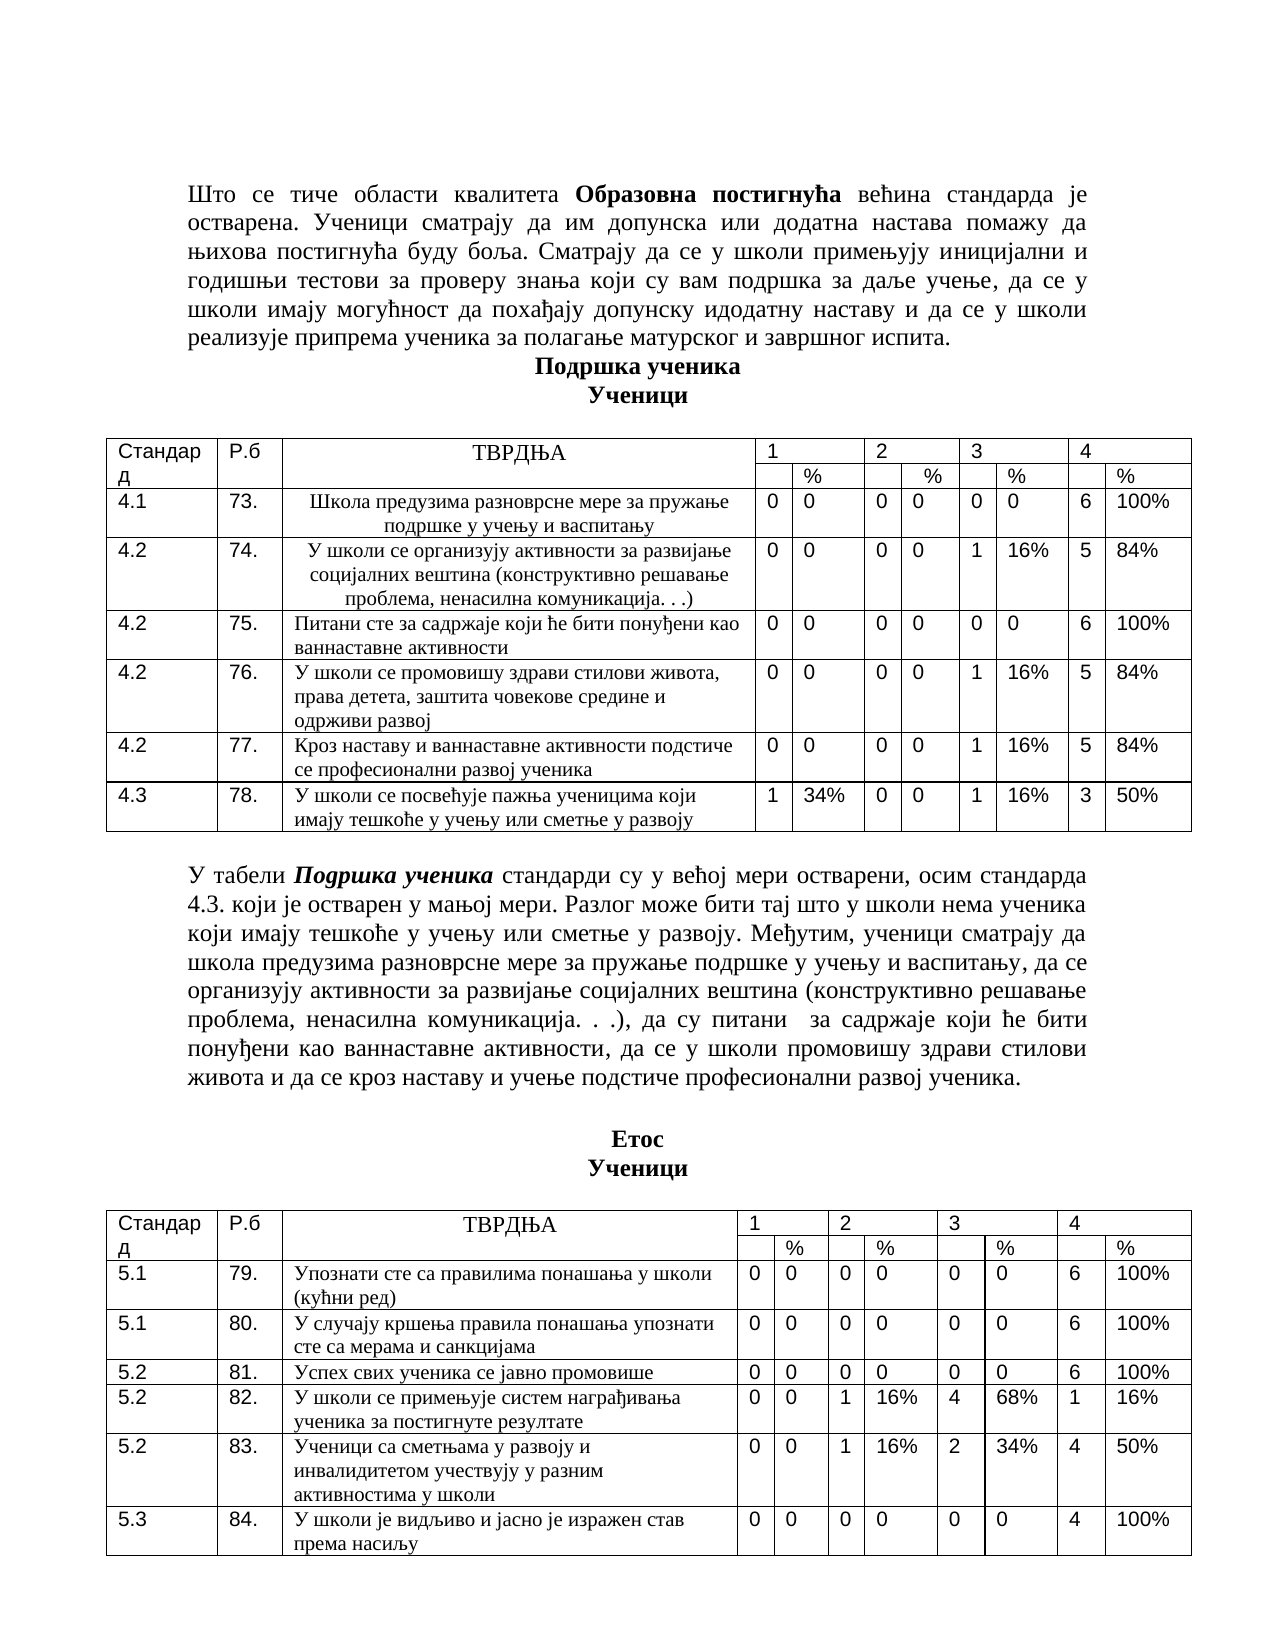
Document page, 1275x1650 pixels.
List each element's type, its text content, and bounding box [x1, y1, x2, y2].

table_cell 4 [1058, 1434, 1105, 1506]
table_cell 3 [1069, 783, 1105, 831]
table_cell 5.2 [107, 1360, 217, 1384]
table_cell [938, 1236, 984, 1260]
table_cell 0 [865, 733, 901, 781]
table_cell 83. [218, 1434, 282, 1506]
table_cell [829, 1236, 864, 1260]
table_cell У школи је видљиво и јасно је изражен став према насиљу [283, 1507, 737, 1555]
table_cell 84% [1106, 660, 1191, 732]
table_header [985, 1211, 1057, 1235]
table_cell 0 [986, 1360, 1057, 1384]
table_header [865, 1211, 937, 1235]
table_cell 16% [997, 733, 1068, 781]
table_cell 0 [938, 1360, 984, 1384]
table_cell 4 [1058, 1507, 1105, 1555]
table_cell [756, 464, 792, 487]
table_cell 5 [1069, 660, 1105, 732]
table_cell 5.3 [107, 1507, 217, 1555]
table_cell 0 [865, 611, 901, 659]
table_cell 0 [793, 660, 864, 732]
table_cell 0 [756, 611, 792, 659]
table_header Стандард [107, 439, 217, 487]
table_cell 0 [865, 1507, 937, 1555]
table_cell 1 [960, 733, 996, 781]
table_cell 0 [738, 1507, 774, 1555]
table_header 4 [1069, 439, 1105, 462]
table_cell 0 [829, 1261, 864, 1309]
table_cell 0 [829, 1507, 864, 1555]
text Подршка ученика [187, 351, 1087, 380]
table_cell 0 [756, 489, 792, 537]
table_cell 0 [902, 733, 959, 781]
table_cell 0 [902, 538, 959, 610]
table_cell У школи се промовишу здрави стилови живота, права детета, заштита човекове средине и одрживи развој [283, 660, 755, 732]
table_cell 34% [986, 1434, 1057, 1506]
table_cell Школа предузима разноврсне мере за пружање подршке у учењу и васпитању [283, 489, 755, 537]
table_cell % [986, 1236, 1057, 1260]
table_cell 0 [738, 1360, 774, 1384]
table_cell 6 [1058, 1360, 1105, 1384]
table_cell 0 [865, 1261, 937, 1309]
table_cell 75. [218, 611, 282, 659]
table_cell 0 [986, 1310, 1057, 1358]
table_cell 76. [218, 660, 282, 732]
table_cell 0 [738, 1434, 774, 1506]
table_cell У школи се примењује систем награђивања ученика за постигнуте резултате [283, 1385, 737, 1433]
table_cell 68% [986, 1385, 1057, 1433]
table_cell Успех свих ученика се јавно промовише [283, 1360, 737, 1384]
table_cell 0 [829, 1360, 864, 1384]
table_cell 1 [829, 1385, 864, 1433]
table_cell 6 [1058, 1261, 1105, 1309]
table_header 1 [756, 439, 792, 462]
table_cell 16% [1106, 1385, 1191, 1433]
table_header Р.б [218, 1211, 282, 1260]
table_header Р.б [218, 439, 282, 487]
table_cell 5.2 [107, 1385, 217, 1433]
table_cell 6 [1069, 489, 1105, 537]
table_cell 81. [218, 1360, 282, 1384]
table_cell 0 [775, 1434, 828, 1506]
table_header [1105, 439, 1191, 462]
table_cell Питани сте за садржаје који ће бити понуђени као ваннаставне активности [283, 611, 755, 659]
table_cell [1058, 1236, 1105, 1260]
table_header [774, 1211, 828, 1235]
table_cell 4.3 [107, 783, 217, 831]
table_cell 0 [938, 1261, 984, 1309]
table_cell 0 [829, 1310, 864, 1358]
table_cell 16% [997, 783, 1068, 831]
table_cell 4 [938, 1385, 984, 1433]
table_header ТВРДЊА [283, 1211, 737, 1260]
table_cell 0 [960, 489, 996, 537]
table_cell 16% [997, 538, 1068, 610]
table_cell 1 [960, 538, 996, 610]
table_cell 4.2 [107, 733, 217, 781]
table_cell 100% [1106, 1261, 1191, 1309]
table_cell 0 [865, 660, 901, 732]
table_cell 0 [938, 1310, 984, 1358]
table_cell 100% [1106, 489, 1191, 537]
table_header ТВРДЊА [283, 439, 755, 487]
table_cell 84% [1106, 538, 1191, 610]
table_cell 0 [775, 1385, 828, 1433]
table_header 2 [829, 1211, 865, 1235]
table_cell 0 [793, 733, 864, 781]
table_cell 1 [960, 660, 996, 732]
table_cell Ученици са сметњама у развоју и инвалидитетом учествују у разним активностима у школи [283, 1434, 737, 1506]
table_cell 79. [218, 1261, 282, 1309]
table_cell У школи се организују активности за развијање социјалних вештина (конструктивно решавање проблема, ненасилна комуникација. . .) [283, 538, 755, 610]
table_cell [960, 464, 996, 487]
table_cell 50% [1106, 783, 1191, 831]
table_cell 34% [793, 783, 864, 831]
table_cell 0 [902, 611, 959, 659]
table_cell 84% [1106, 733, 1191, 781]
table_cell % [775, 1236, 828, 1260]
table_cell 4.1 [107, 489, 217, 537]
table_cell 0 [865, 1360, 937, 1384]
table_cell 1 [960, 783, 996, 831]
table_cell 0 [938, 1507, 984, 1555]
table_cell 0 [756, 660, 792, 732]
table_cell [865, 464, 901, 487]
table_cell 100% [1106, 1360, 1191, 1384]
table_header 4 [1058, 1211, 1105, 1235]
table_cell 0 [865, 538, 901, 610]
text У табели Подршка ученика стандарди су у већој мери остварени, осим стандарда 4.3. који је остварен у мањој мери. Разлог може бити тај што у школи нема ученика који имају тешкоће у учењу или сметње у развоју. Међутим, ученици сматрају да школа предузима разноврсне мере за пружање подршке у учењу и васпитању, да се организују активности за развијање социјалних вештина (конструктивно решавање проблема, ненасилна комуникација. . .), да су питани за садржаје који ће бити понуђени као ваннаставне активности, да се у школи промовишу здрави стилови живота и да се кроз наставу и учење подстиче професионални развој ученика. [187, 860, 1087, 1090]
table_cell 5.2 [107, 1434, 217, 1506]
table_cell % [793, 464, 864, 487]
table_cell 1 [756, 783, 792, 831]
table_cell 6 [1058, 1310, 1105, 1358]
text Ученици [187, 1153, 1087, 1181]
table_cell 16% [997, 660, 1068, 732]
table_cell 77. [218, 733, 282, 781]
table_cell 1 [829, 1434, 864, 1506]
table_cell 84. [218, 1507, 282, 1555]
table_cell [1069, 464, 1105, 487]
table_cell % [1106, 464, 1191, 487]
table_cell % [865, 1236, 937, 1260]
table_cell 6 [1069, 611, 1105, 659]
table_cell 0 [902, 783, 959, 831]
table_cell 5.1 [107, 1261, 217, 1309]
table_cell 0 [986, 1261, 1057, 1309]
table_cell 5 [1069, 733, 1105, 781]
table_cell 0 [756, 538, 792, 610]
table_header 3 [960, 439, 996, 462]
table_cell 0 [775, 1310, 828, 1358]
table_cell У школи се посвећује пажња ученицима који имају тешкоће у учењу или сметње у развоју [283, 783, 755, 831]
table_header [996, 439, 1068, 462]
table_cell 100% [1106, 611, 1191, 659]
table_cell 0 [793, 611, 864, 659]
table_cell 50% [1106, 1434, 1191, 1506]
table_cell 0 [997, 489, 1068, 537]
table_cell Кроз наставу и ваннаставне активности подстиче се професионални развој ученика [283, 733, 755, 781]
table_cell 0 [902, 660, 959, 732]
table_cell 0 [997, 611, 1068, 659]
table_cell 73. [218, 489, 282, 537]
table_header 3 [938, 1211, 985, 1235]
table_cell [738, 1236, 774, 1260]
table_cell 0 [775, 1261, 828, 1309]
table_cell 4.2 [107, 660, 217, 732]
table_header [1105, 1211, 1191, 1235]
table_cell 0 [738, 1385, 774, 1433]
table_cell % [1106, 1236, 1191, 1260]
table_cell 0 [865, 1310, 937, 1358]
table_cell 78. [218, 783, 282, 831]
table_cell 0 [738, 1261, 774, 1309]
table_cell 0 [775, 1360, 828, 1384]
table_cell 5.1 [107, 1310, 217, 1358]
table_cell 0 [738, 1310, 774, 1358]
table_header [792, 439, 864, 462]
text Што се тиче области квалитета Образовна постигнућа већина стандарда је остварена. Ученици сматрају да им допунска или додатна настава помажу да њихова постигнућа буду боља. Сматрају да се у школи примењују иницијални и годишњи тестови за проверу знања који су вам подршка за даље учење, да се у школи имају могућност да похађају допунску идодатну наставу и да се у школи реализује припрема ученика за полагање матурског и завршног испита. [187, 179, 1087, 351]
table_cell 2 [938, 1434, 984, 1506]
text Ученици [187, 380, 1087, 409]
text Етос [187, 1124, 1087, 1153]
table_cell 0 [902, 489, 959, 537]
table_cell % [997, 464, 1068, 487]
table_cell 1 [1058, 1385, 1105, 1433]
table_cell 100% [1106, 1310, 1191, 1358]
table_header Стандард [107, 1211, 217, 1260]
table_cell 16% [865, 1434, 937, 1506]
table_cell 0 [793, 489, 864, 537]
table_cell 5 [1069, 538, 1105, 610]
table_header [901, 439, 959, 462]
table_cell 0 [756, 733, 792, 781]
table_cell % [902, 464, 959, 487]
table_cell 74. [218, 538, 282, 610]
table_cell 0 [865, 783, 901, 831]
table_cell 0 [986, 1507, 1057, 1555]
table_cell У случају кршења правила понашања упознати сте са мерама и санкцијама [283, 1310, 737, 1358]
table_header 2 [865, 439, 901, 462]
table_cell 0 [793, 538, 864, 610]
table_cell Упознати сте са правилима понашања у школи (кућни ред) [283, 1261, 737, 1309]
table_cell 4.2 [107, 538, 217, 610]
table_cell 100% [1106, 1507, 1191, 1555]
table_header 1 [738, 1211, 774, 1235]
table_cell 82. [218, 1385, 282, 1433]
table_cell 0 [960, 611, 996, 659]
table_cell 16% [865, 1385, 937, 1433]
table_cell 4.2 [107, 611, 217, 659]
table_cell 0 [775, 1507, 828, 1555]
table_cell 0 [865, 489, 901, 537]
table_cell 80. [218, 1310, 282, 1358]
